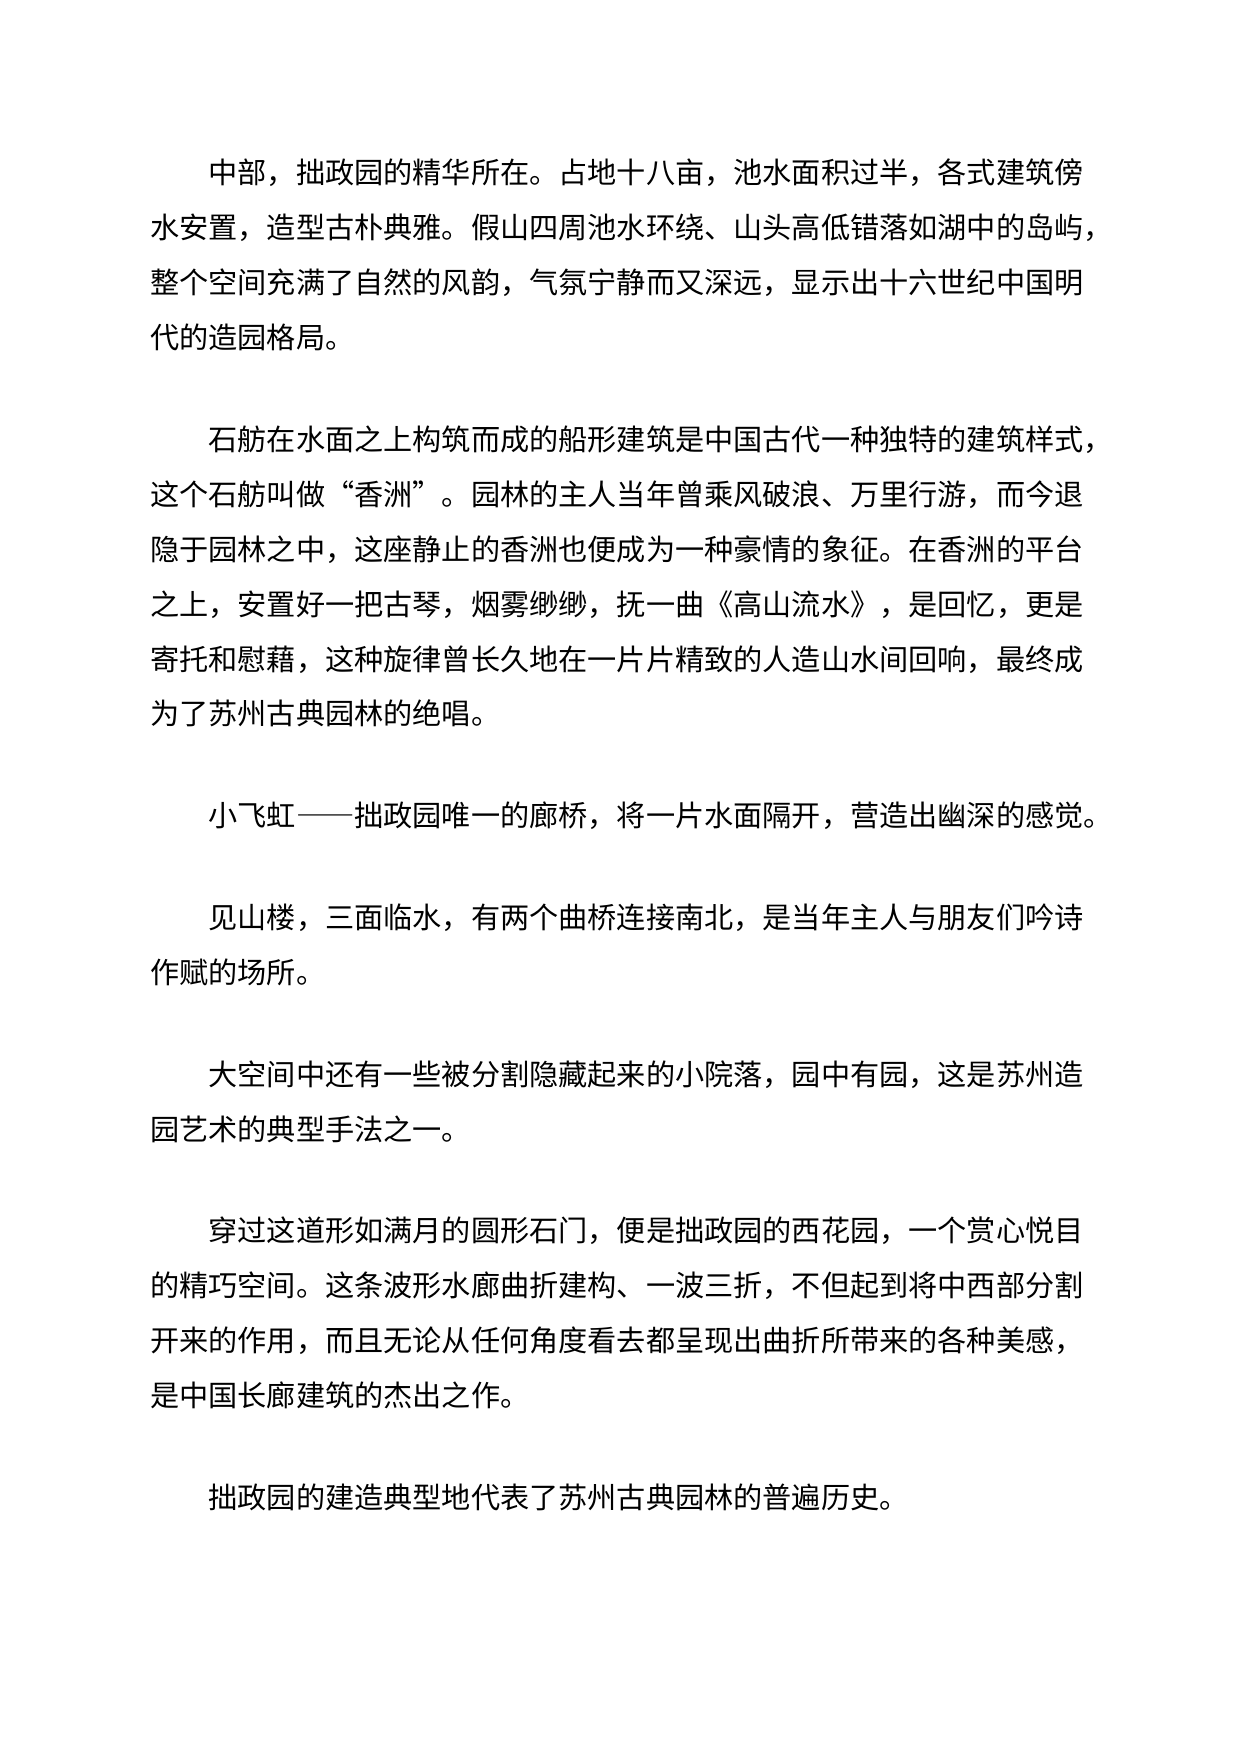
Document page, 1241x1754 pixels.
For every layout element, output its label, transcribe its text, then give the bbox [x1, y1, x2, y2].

text 见山楼，三面临水，有两个曲桥连接南北，是当年主人与朋友们吟诗作赋的场所。 [150, 894, 1090, 992]
text 小飞虹——拙政园唯一的廊桥，将一片水面隔开，营造出幽深的感觉。 [150, 793, 1090, 835]
text 中部，拙政园的精华所在。占地十八亩，池水面积过半，各式建筑傍水安置，造型古朴典雅。假山四周池水环绕、山头高低错落如湖中的岛屿，整个空间充满了自然的风韵，气氛宁静而又深远，显示出十六世纪中国明代的造园格局。 [150, 150, 1090, 357]
text 石舫在水面之上构筑而成的船形建筑是中国古代一种独特的建筑样式，这个石舫叫做“香洲”。园林的主人当年曾乘风破浪、万里行游，而今退隐于园林之中，这座静止的香洲也便成为一种豪情的象征。在香洲的平台之上，安置好一把古琴，烟雾缈缈，抚一曲《高山流水》，是回忆，更是寄托和慰藉，这种旋律曾长久地在一片片精致的人造山水间回响，最终成为了苏州古典园林的绝唱。 [150, 416, 1090, 733]
text 大空间中还有一些被分割隐藏起来的小院落，园中有园，这是苏州造园艺术的典型手法之一。 [150, 1051, 1090, 1148]
text 拙政园的建造典型地代表了苏州古典园林的普遍历史。 [150, 1474, 1090, 1517]
text 穿过这道形如满月的圆形石门，便是拙政园的西花园，一个赏心悦目的精巧空间。这条波形水廊曲折建构、一波三折，不但起到将中西部分割开来的作用，而且无论从任何角度看去都呈现出曲折所带来的各种美感，是中国长廊建筑的杰出之作。 [150, 1208, 1090, 1415]
